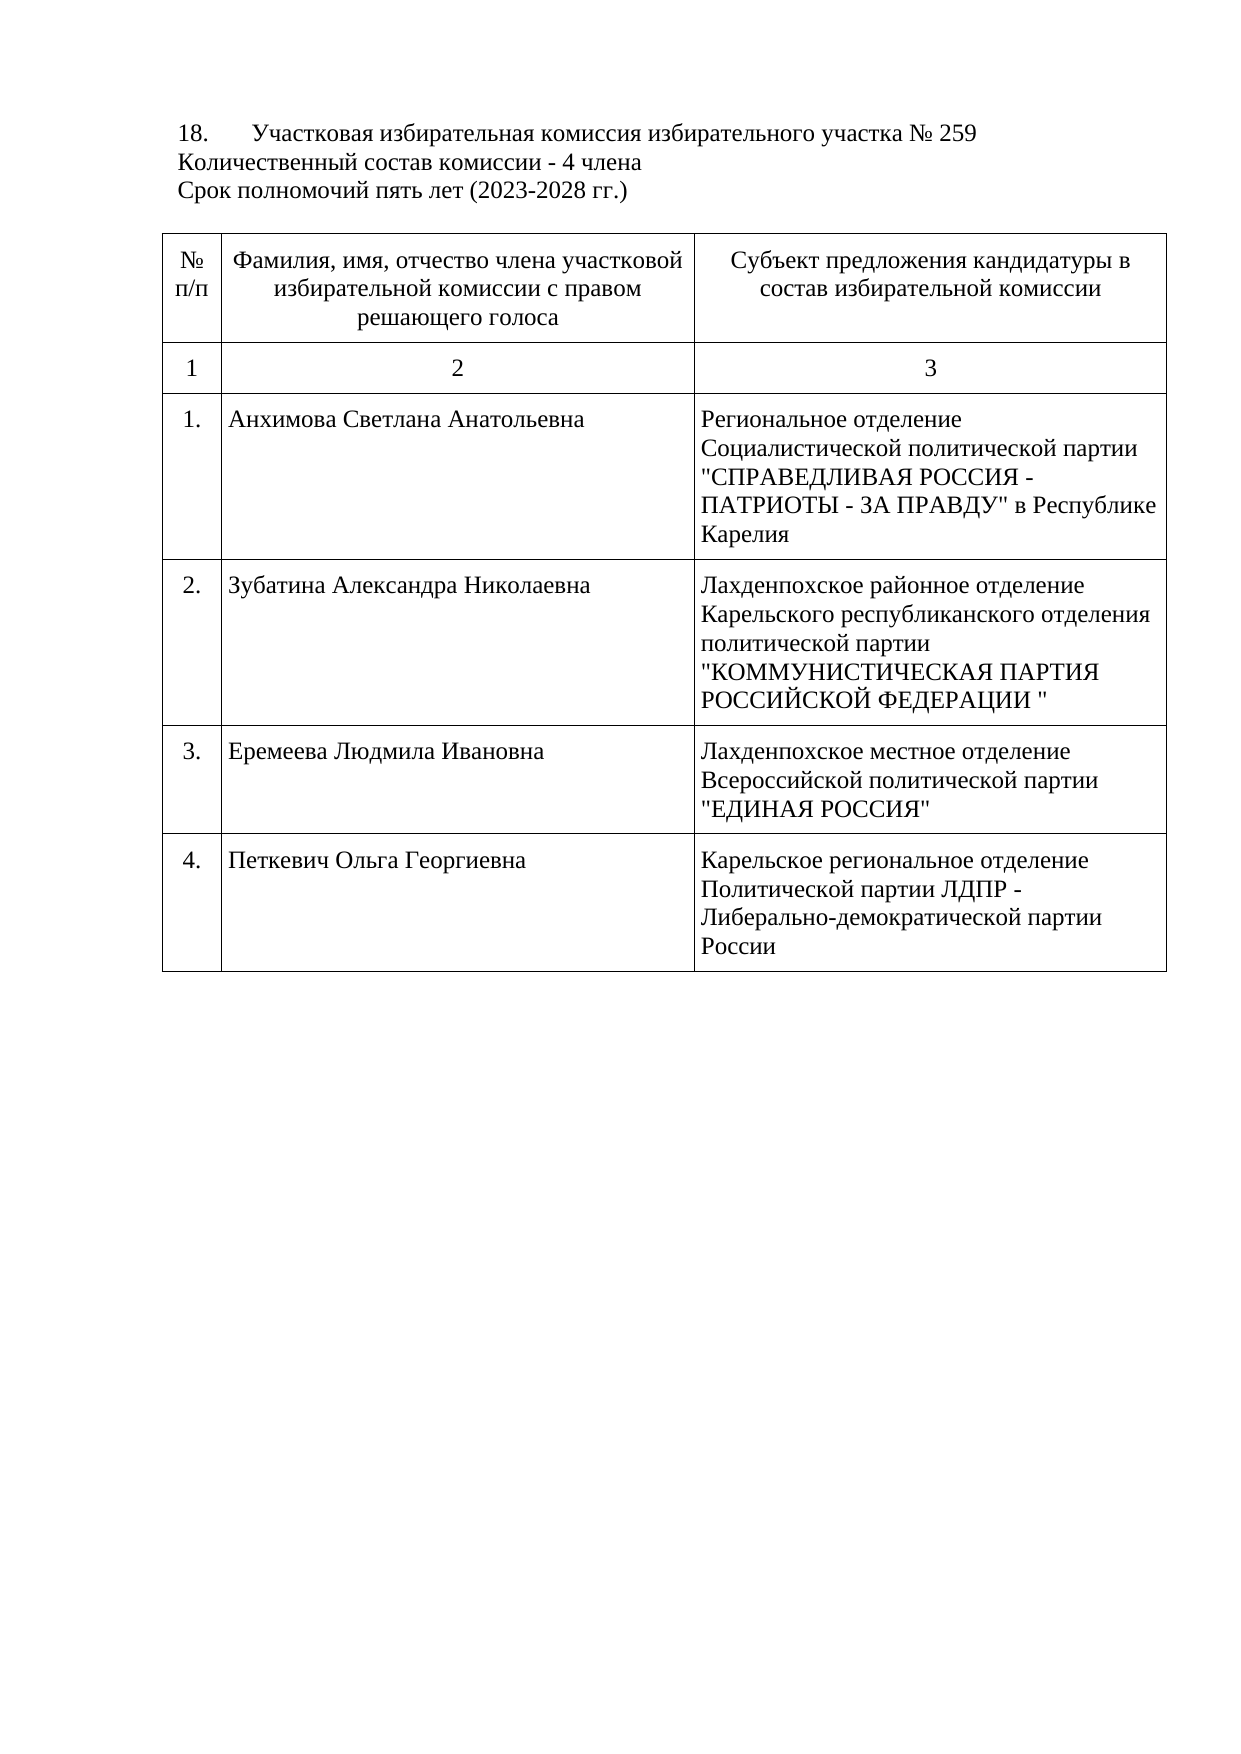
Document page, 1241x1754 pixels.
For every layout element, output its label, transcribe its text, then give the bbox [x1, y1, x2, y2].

table_cell 3 [695, 343, 1166, 393]
text Срок полномочий пять лет (2023-2028 гг.) [177, 176, 1152, 204]
table_cell 4. [163, 834, 221, 971]
table_cell Лахденпохское местное отделение Всероссийской политической партии "ЕДИНАЯ РОССИЯ" [695, 726, 1166, 833]
table_cell 2. [163, 560, 221, 725]
text Количественный состав комиссии - 4 члена [177, 147, 1152, 176]
table_cell 2 [222, 343, 694, 393]
table_header Субъект предложения кандидатуры в состав избирательной комиссии [695, 234, 1166, 342]
table_cell Петкевич Ольга Георгиевна [222, 834, 694, 971]
list Участковая избирательная комиссия избирательного участка № 259 [177, 118, 1152, 147]
table_header № п/п [163, 234, 221, 342]
table_header Фамилия, имя, отчество члена участковой избирательной комиссии с правом решающего голоса [222, 234, 694, 342]
table_cell Зубатина Александра Николаевна [222, 560, 694, 725]
table_cell Анхимова Светлана Анатольевна [222, 394, 694, 559]
table_cell Карельское региональное отделение Политической партии ЛДПР - Либерально-демократической партии России [695, 834, 1166, 971]
table_cell 1 [163, 343, 221, 393]
table_cell Еремеева Людмила Ивановна [222, 726, 694, 833]
table_cell Региональное отделение Социалистической политической партии "СПРАВЕДЛИВАЯ РОССИЯ - ПАТРИОТЫ - ЗА ПРАВДУ" в Республике Карелия [695, 394, 1166, 559]
table_cell 1. [163, 394, 221, 559]
table_cell 3. [163, 726, 221, 833]
table_cell Лахденпохское районное отделение Карельского республиканского отделения политической партии "КОММУНИСТИЧЕСКАЯ ПАРТИЯ РОССИЙСКОЙ ФЕДЕРАЦИИ " [695, 560, 1166, 725]
